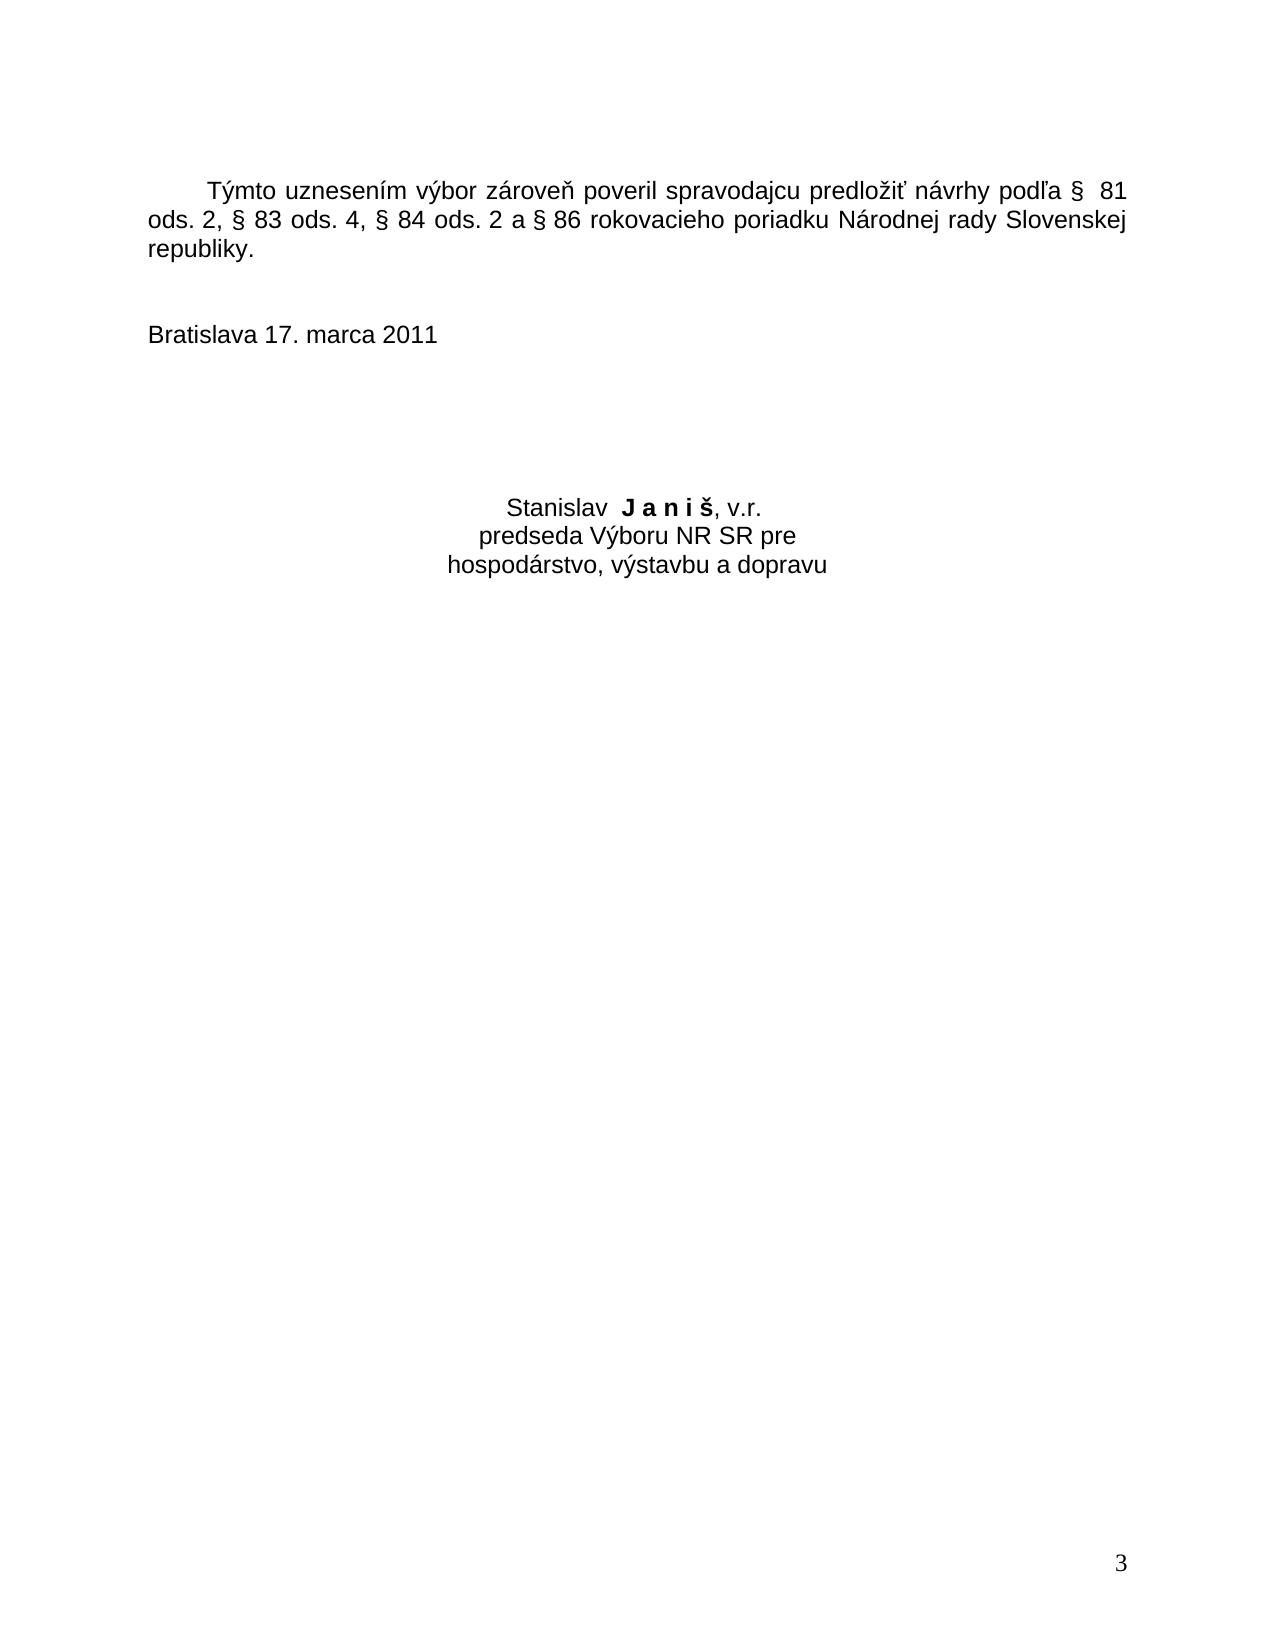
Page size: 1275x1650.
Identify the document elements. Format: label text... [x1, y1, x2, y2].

text Stanislav J a n i š, v.r. [148, 493, 1127, 521]
text Týmto uznesením výbor zároveň poveril spravodajcu predložiť návrhy podľa § 81 ods. 2, § 83 ods. 4, § 84 ods. 2 a § 86 rokovacieho poriadku Národnej rady Slovenskej republiky. [148, 176, 1127, 263]
text Bratislava 17. marca 2011 [148, 320, 1127, 349]
text predseda Výboru NR SR pre [148, 521, 1127, 550]
text hospodárstvo, výstavbu a dopravu [148, 550, 1127, 579]
